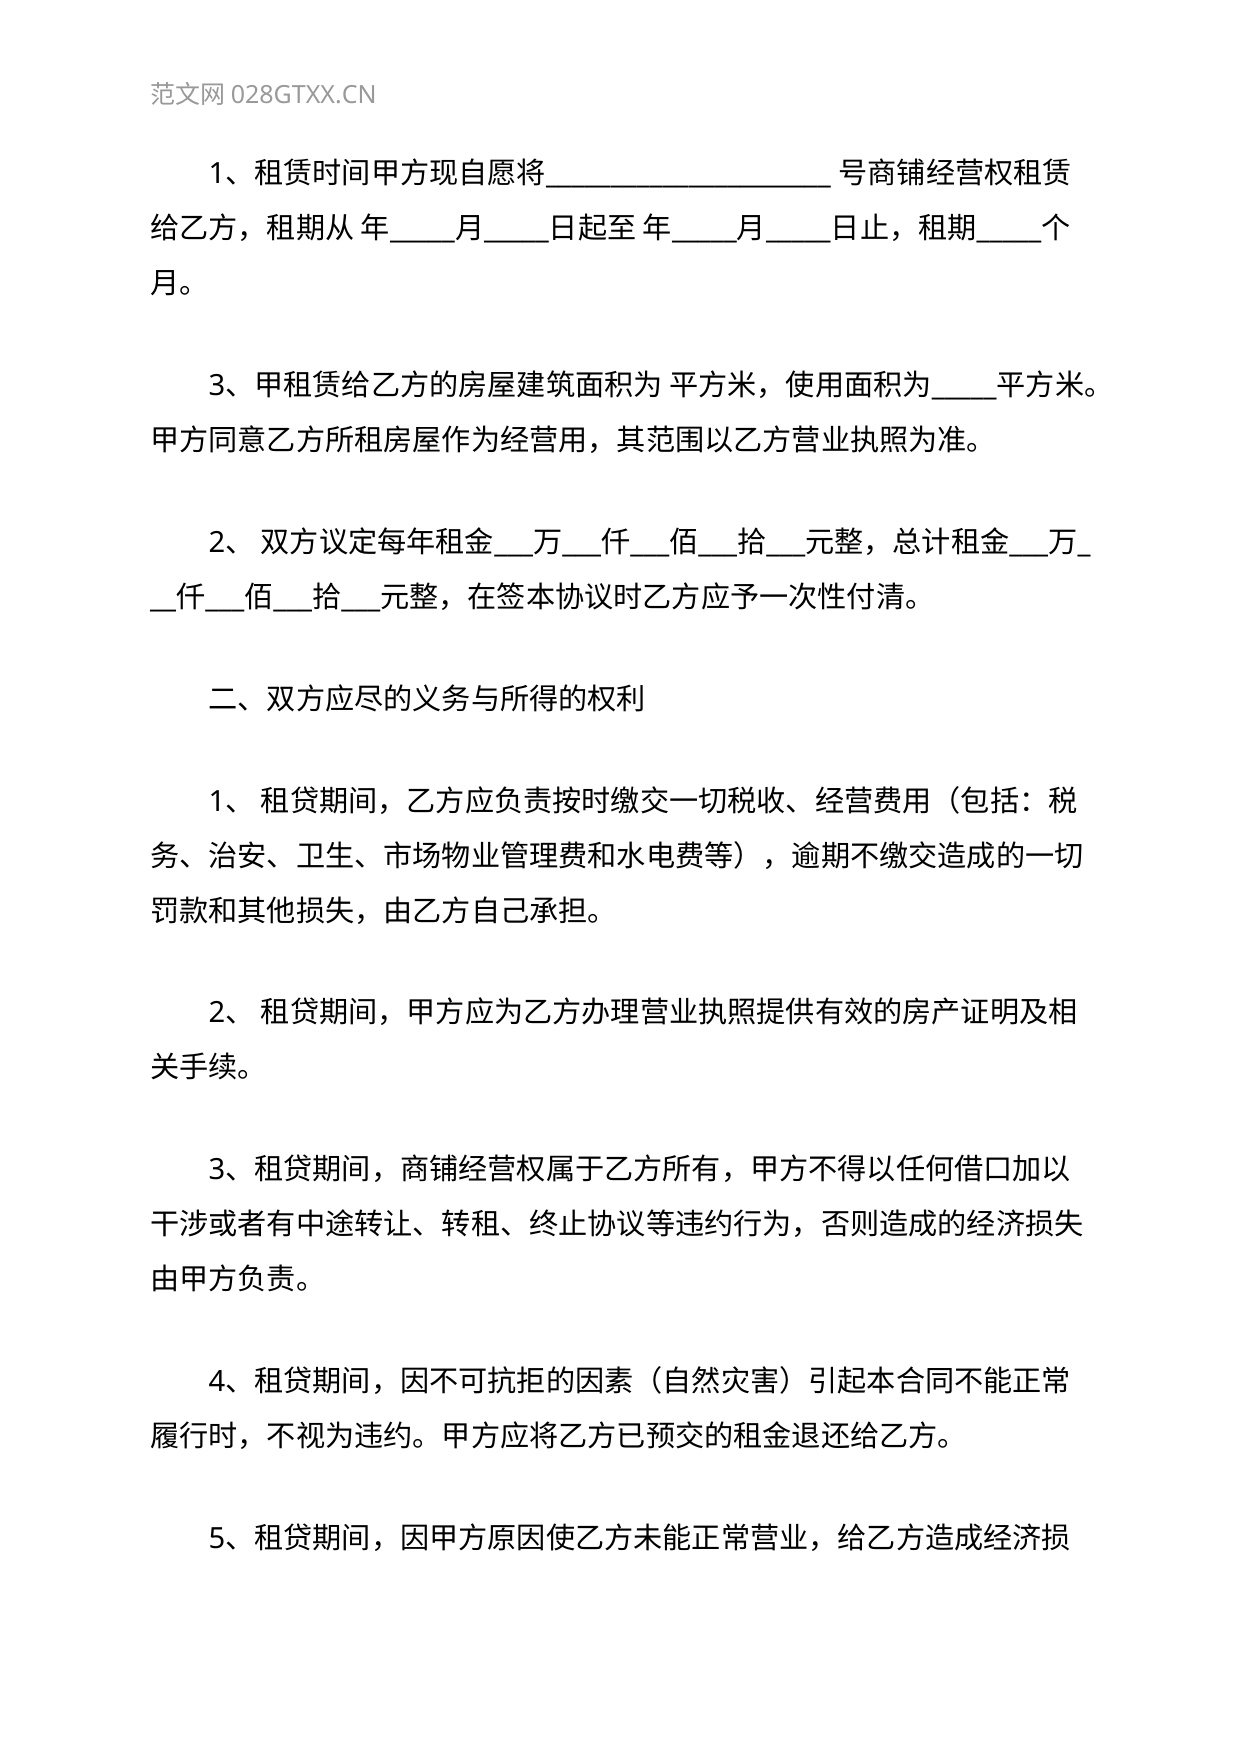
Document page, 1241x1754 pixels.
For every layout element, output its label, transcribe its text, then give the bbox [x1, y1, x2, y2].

text 1、 租贷期间，乙方应负责按时缴交一切税收、经营费用（包括：税务、治安、卫生、市场物业管理费和水电费等），逾期不缴交造成的一切罚款和其他损失，由乙方自己承担。 [150, 777, 1090, 929]
text 3、租贷期间，商铺经营权属于乙方所有，甲方不得以任何借口加以干涉或者有中途转让、转租、终止协议等违约行为，否则造成的经济损失由甲方负责。 [150, 1146, 1090, 1298]
text 2、 双方议定每年租金___万___仟___佰___拾___元整，总计租金___万___仟___佰___拾___元整，在签本协议时乙方应予一次性付清。 [150, 518, 1090, 616]
text 3、甲租赁给乙方的房屋建筑面积为 平方米，使用面积为_____平方米。甲方同意乙方所租房屋作为经营用，其范围以乙方营业执照为准。 [150, 362, 1090, 459]
text 二、双方应尽的义务与所得的权利 [150, 676, 1090, 718]
text 2、 租贷期间，甲方应为乙方办理营业执照提供有效的房产证明及相关手续。 [150, 989, 1090, 1086]
text 4、租贷期间，因不可抗拒的因素（自然灾害）引起本合同不能正常履行时，不视为违约。甲方应将乙方已预交的租金退还给乙方。 [150, 1357, 1090, 1455]
text 1、租赁时间甲方现自愿将______________________ 号商铺经营权租赁给乙方，租期从 年_____月_____日起至 年_____月_____日止，租期_____个月。 [150, 150, 1090, 302]
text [150, 1514, 1090, 1557]
